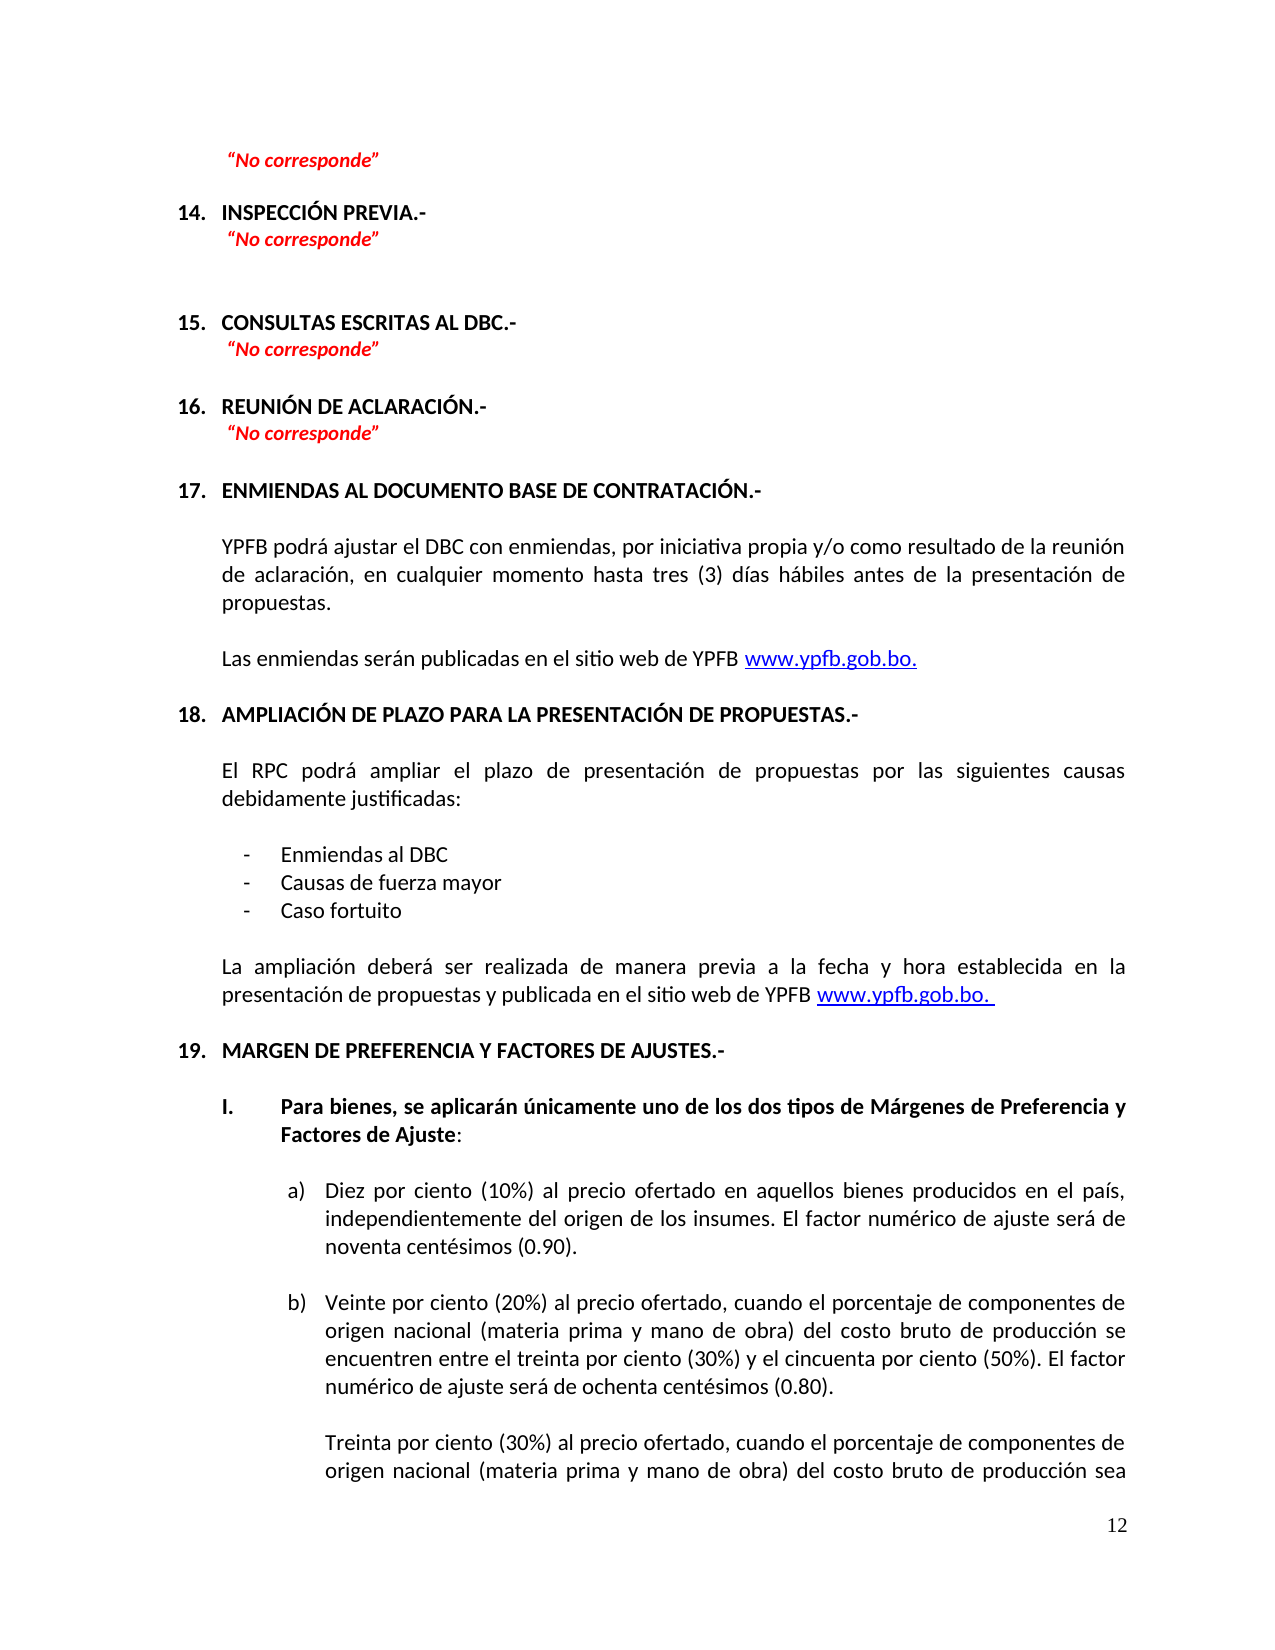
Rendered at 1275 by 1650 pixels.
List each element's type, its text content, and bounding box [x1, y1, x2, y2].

list Causas de fuerza mayor [243, 868, 1127, 896]
text YPFB podrá ajustar el DBC con enmiendas, por iniciativa propia y/o como resultado de la reunión de aclaración, en cualquier momento hasta tres (3) días hábiles antes de la presentación de propuestas. [222, 532, 1127, 616]
list CONSULTAS ESCRITAS AL DBC.- [177, 308, 1127, 336]
text El RPC podrá ampliar el plazo de presentación de propuestas por las siguientes causas debidamente justificadas: [222, 756, 1127, 812]
text La ampliación deberá ser realizada de manera previa a la fecha y hora establecida en la presentación de propuestas y publicada en el sitio web de YPFB www.ypfb.gob.bo. [222, 952, 1127, 1008]
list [325, 1428, 1127, 1484]
text “No corresponde” [221, 420, 1127, 445]
list AMPLIACIÓN DE PLAZO PARA LA PRESENTACIÓN DE PROPUESTAS.- [177, 700, 1127, 728]
list INSPECCIÓN PREVIA.- [177, 198, 1127, 227]
list Para bienes, se aplicarán únicamente uno de los dos tipos de Márgenes de Preferencia y Factores de Ajuste: [222, 1092, 1127, 1148]
list Caso fortuito [243, 896, 1127, 924]
list Veinte por ciento (20%) al precio ofertado, cuando el porcentaje de componentes de origen nacional (materia prima y mano de obra) del costo bruto de producción se encuentren entre el treinta por ciento (30%) y el cincuenta por ciento (50%). El factor numérico de ajuste será de ochenta centésimos (0.80). [287, 1288, 1127, 1401]
list Las enmiendas serán publicadas en el sitio web de YPFB www.ypfb.gob.bo. [222, 644, 1127, 672]
list REUNIÓN DE ACLARACIÓN.- [177, 392, 1127, 420]
list ENMIENDAS AL DOCUMENTO BASE DE CONTRATACIÓN.- [177, 476, 1127, 504]
list Enmiendas al DBC [243, 840, 1127, 868]
text “No corresponde” [221, 148, 1127, 173]
text “No corresponde” [221, 336, 1127, 361]
text “No corresponde” [221, 227, 1127, 252]
list Diez por ciento (10%) al precio ofertado en aquellos bienes producidos en el país, independientemente del origen de los insumes. El factor numérico de ajuste será de noventa centésimos (0.90). [287, 1176, 1127, 1260]
list MARGEN DE PREFERENCIA Y FACTORES DE AJUSTES.- [177, 1036, 1127, 1064]
